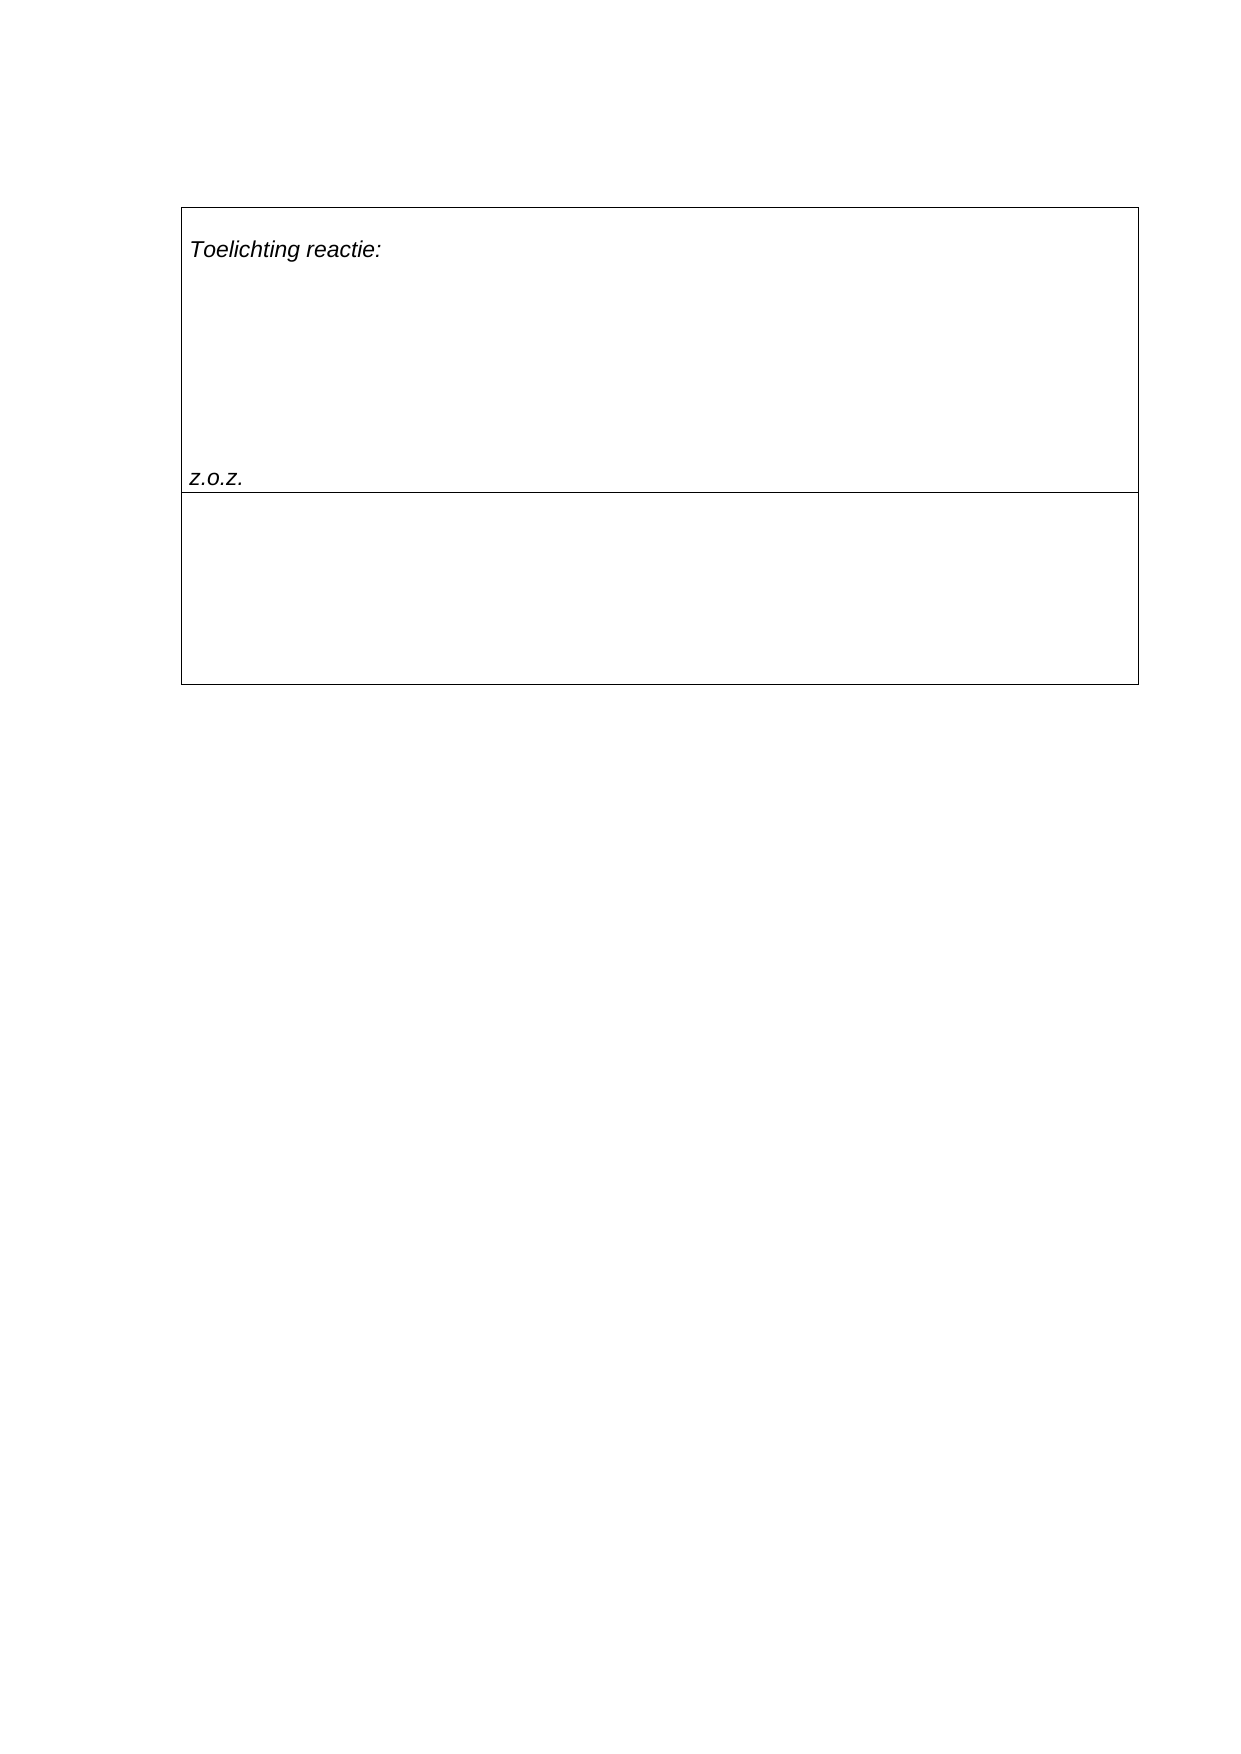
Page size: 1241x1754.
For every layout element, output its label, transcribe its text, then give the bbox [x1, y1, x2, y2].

table_cell Toelichting reactie: z.o.z. [182, 208, 1138, 492]
table_cell [182, 493, 1138, 684]
